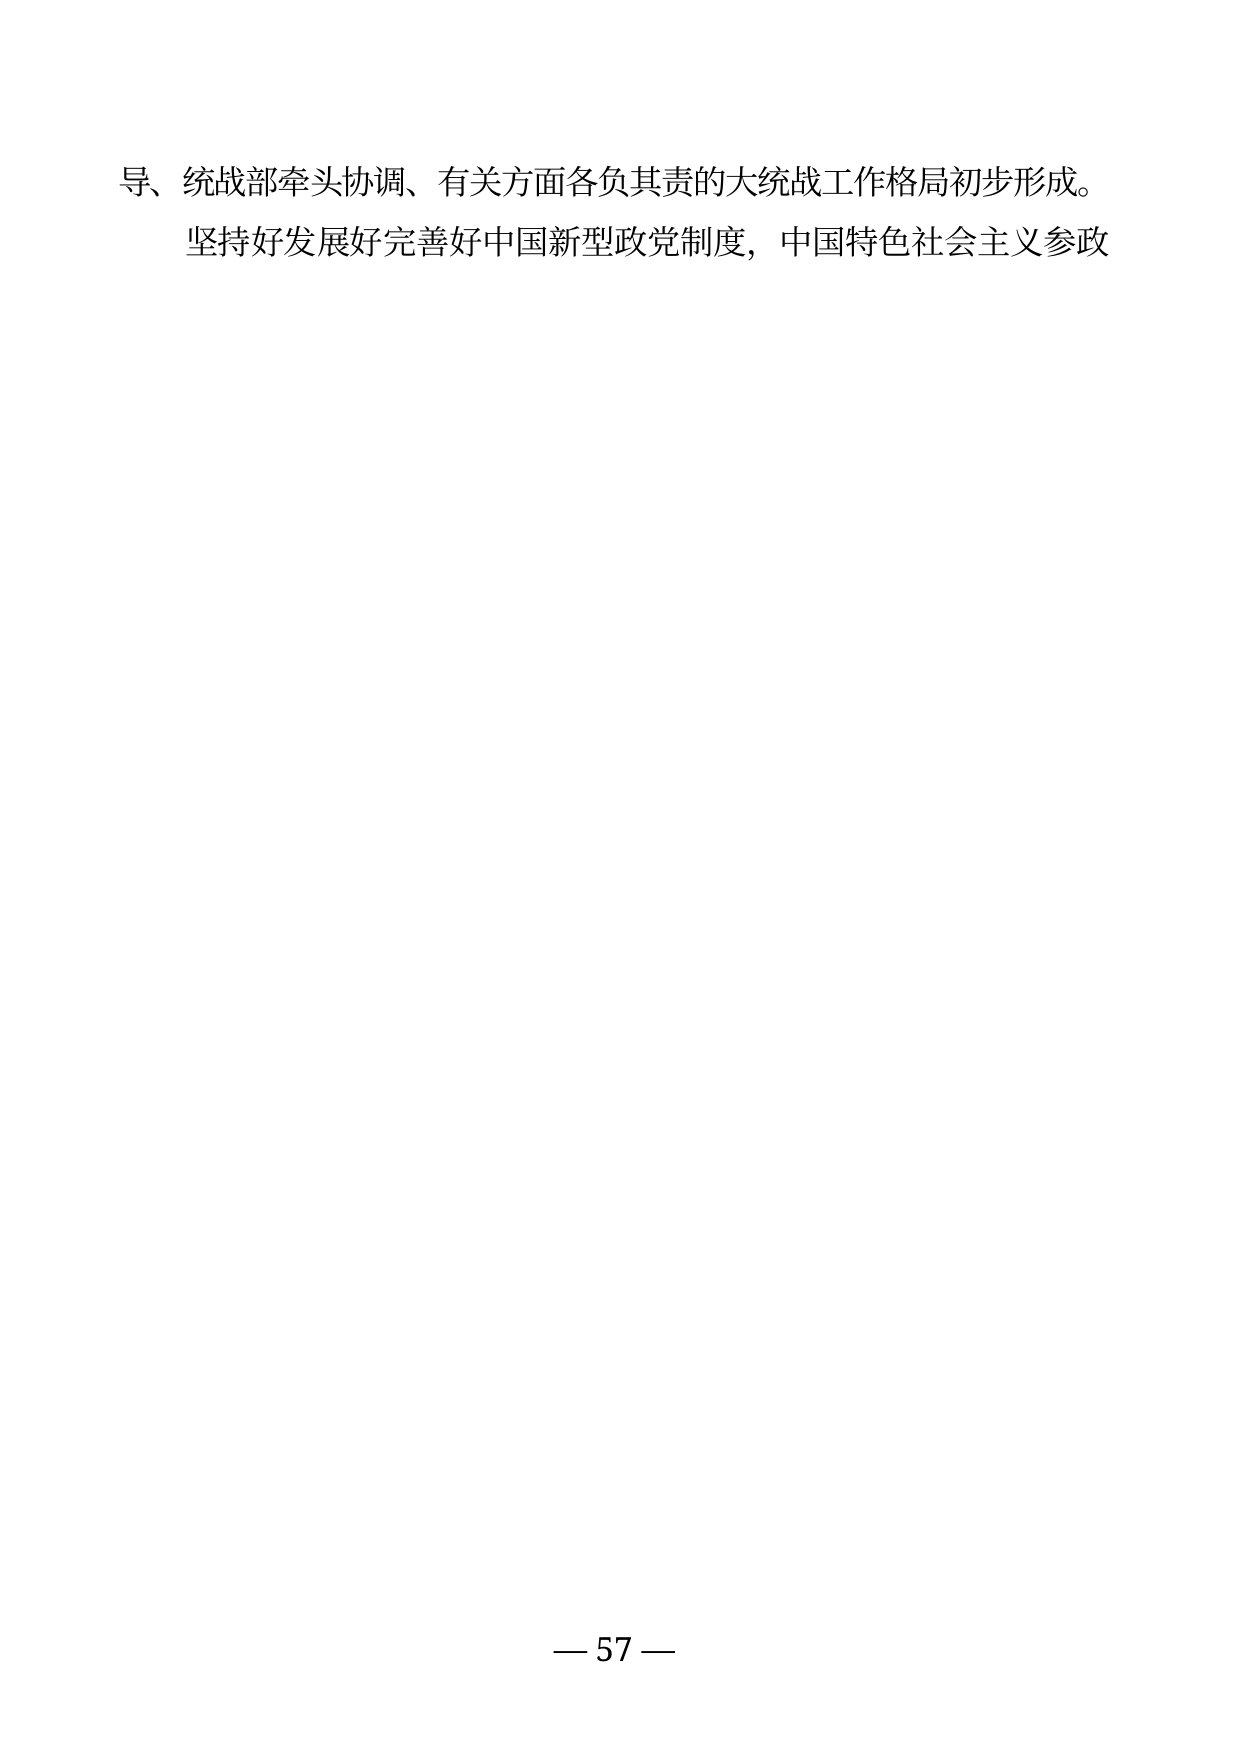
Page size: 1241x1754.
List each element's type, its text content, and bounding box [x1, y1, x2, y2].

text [118, 156, 1139, 204]
text 坚持好发展好完善好中国新型政党制度，中国特色社会主义参政 [185, 221, 1152, 263]
